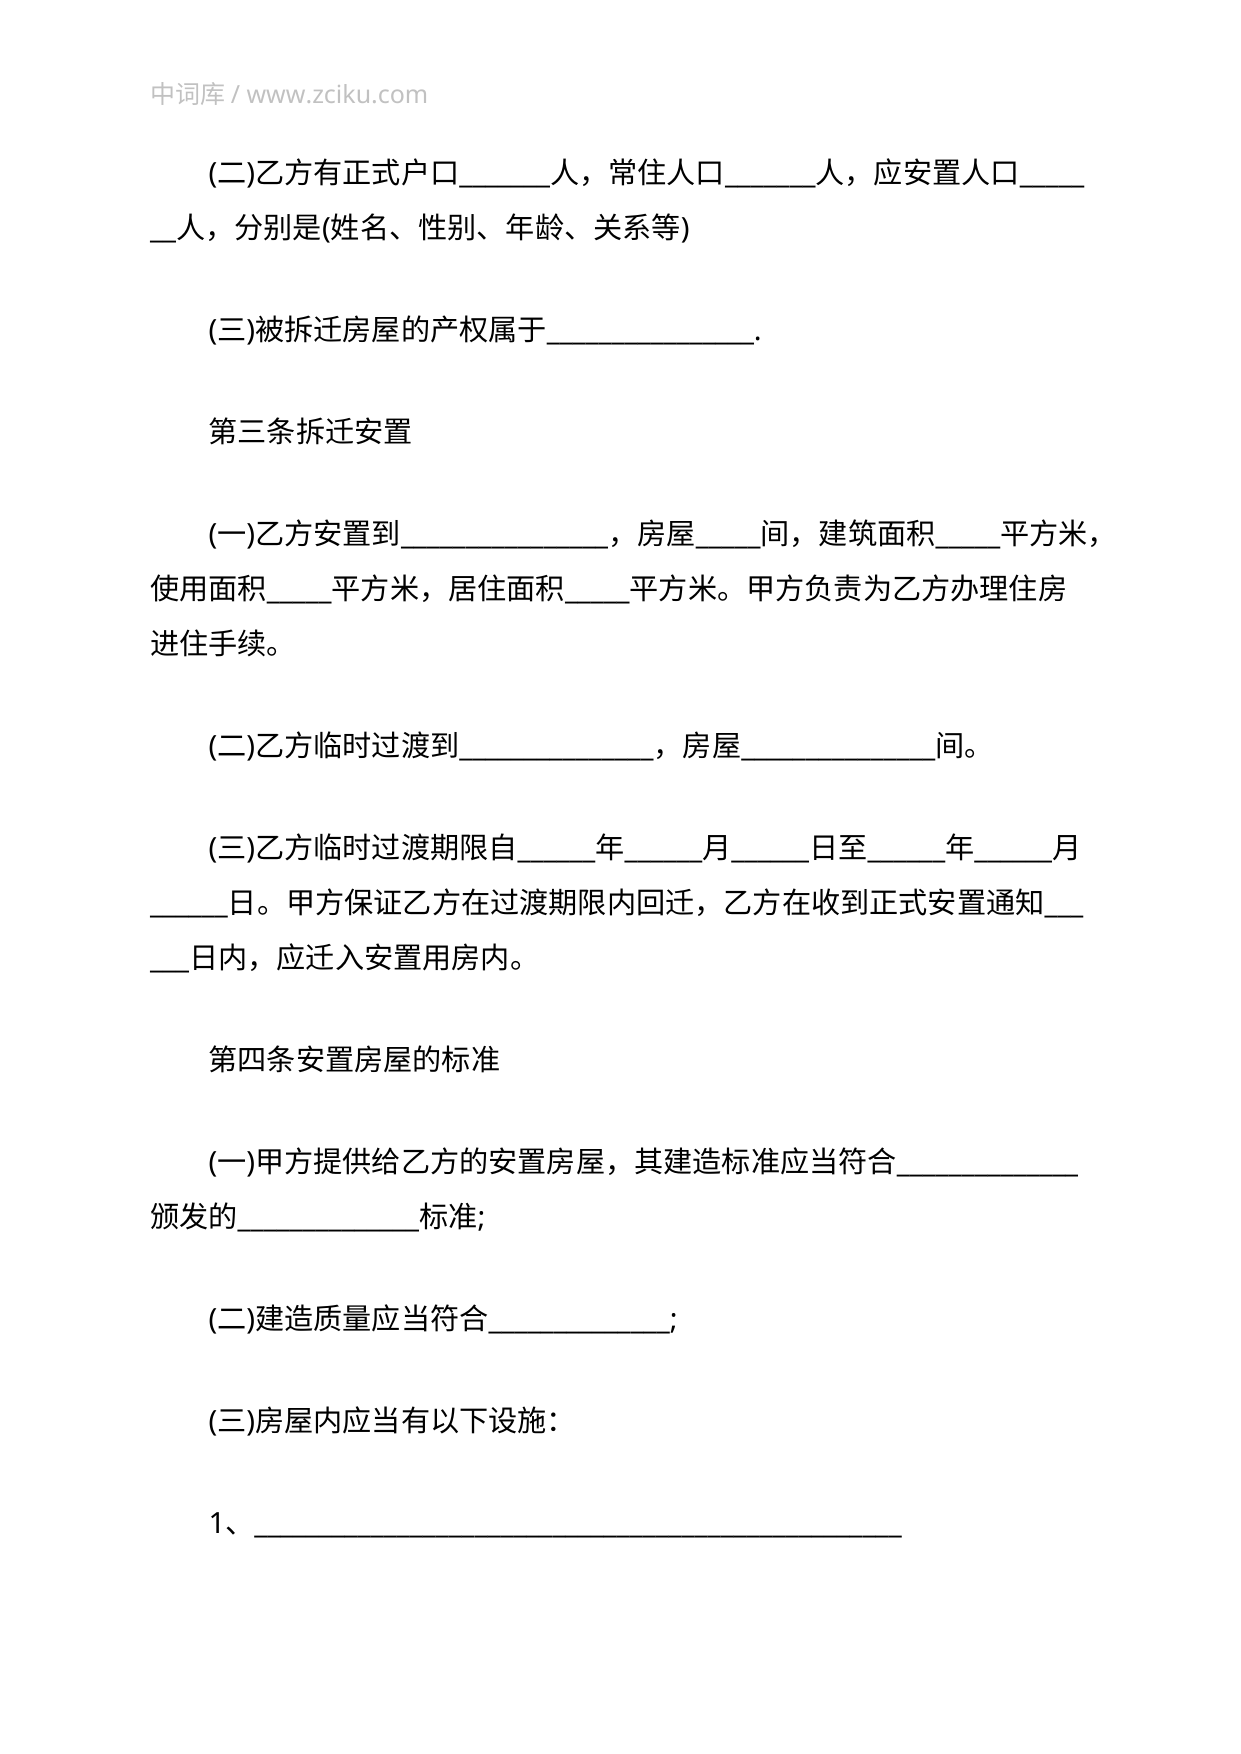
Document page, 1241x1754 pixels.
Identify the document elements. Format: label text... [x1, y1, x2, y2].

text 1、__________________________________________________ [150, 1499, 1090, 1542]
text (三)被拆迁房屋的产权属于________________. [150, 307, 1090, 349]
text (三)乙方临时过渡期限自______年______月______日至______年______月______日。甲方保证乙方在过渡期限内回迁，乙方在收到正式安置通知______日内，应迁入安置用房内。 [150, 824, 1090, 977]
text 第四条安置房屋的标准 [150, 1036, 1090, 1079]
text (二)乙方有正式户口_______人，常住人口_______人，应安置人口_______人，分别是(姓名、性别、年龄、关系等) [150, 150, 1090, 247]
text (二)乙方临时过渡到_______________，房屋_______________间。 [150, 722, 1090, 765]
text 第三条拆迁安置 [150, 409, 1090, 451]
text (一)乙方安置到________________，房屋_____间，建筑面积_____平方米，使用面积_____平方米，居住面积_____平方米。甲方负责为乙方办理住房进住手续。 [150, 511, 1090, 663]
text (一)甲方提供给乙方的安置房屋，其建造标准应当符合______________颁发的______________标准; [150, 1138, 1090, 1236]
text (三)房屋内应当有以下设施： [150, 1397, 1090, 1439]
text (二)建造质量应当符合______________; [150, 1295, 1090, 1338]
